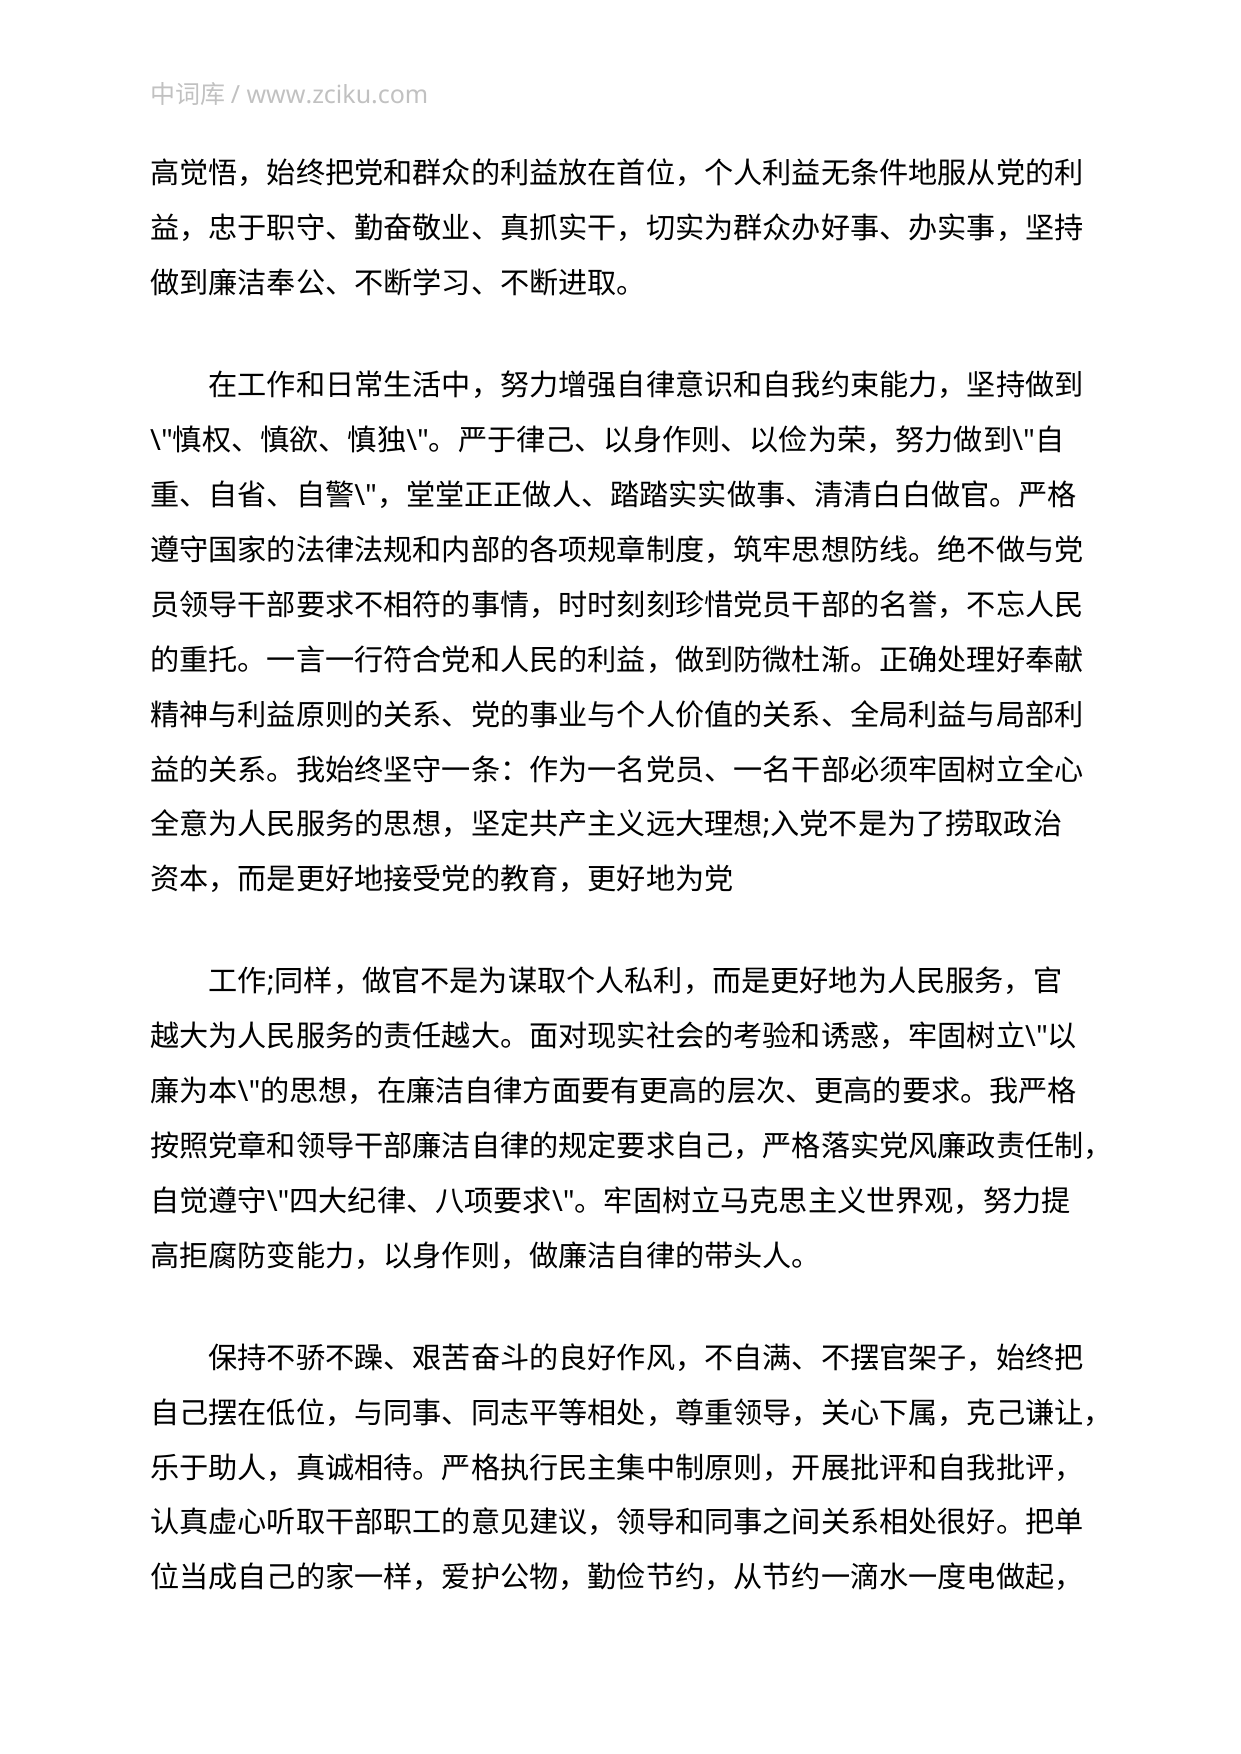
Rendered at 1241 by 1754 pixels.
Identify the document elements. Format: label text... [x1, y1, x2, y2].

text 在工作和日常生活中，努力增强自律意识和自我约束能力，坚持做到\"慎权、慎欲、慎独\"。严于律己、以身作则、以俭为荣，努力做到\"自重、自省、自警\"，堂堂正正做人、踏踏实实做事、清清白白做官。严格遵守国家的法律法规和内部的各项规章制度，筑牢思想防线。绝不做与党员领导干部要求不相符的事情，时时刻刻珍惜党员干部的名誉，不忘人民的重托。一言一行符合党和人民的利益，做到防微杜渐。正确处理好奉献精神与利益原则的关系、党的事业与个人价值的关系、全局利益与局部利益的关系。我始终坚守一条：作为一名党员、一名干部必须牢固树立全心全意为人民服务的思想，坚定共产主义远大理想;入党不是为了捞取政治资本，而是更好地接受党的教育，更好地为党 [150, 362, 1090, 898]
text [150, 150, 1090, 302]
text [150, 1334, 1090, 1596]
text 工作;同样，做官不是为谋取个人私利，而是更好地为人民服务，官越大为人民服务的责任越大。面对现实社会的考验和诱惑，牢固树立\"以廉为本\"的思想，在廉洁自律方面要有更高的层次、更高的要求。我严格按照党章和领导干部廉洁自律的规定要求自己，严格落实党风廉政责任制，自觉遵守\"四大纪律、八项要求\"。牢固树立马克思主义世界观，努力提高拒腐防变能力，以身作则，做廉洁自律的带头人。 [150, 958, 1090, 1275]
